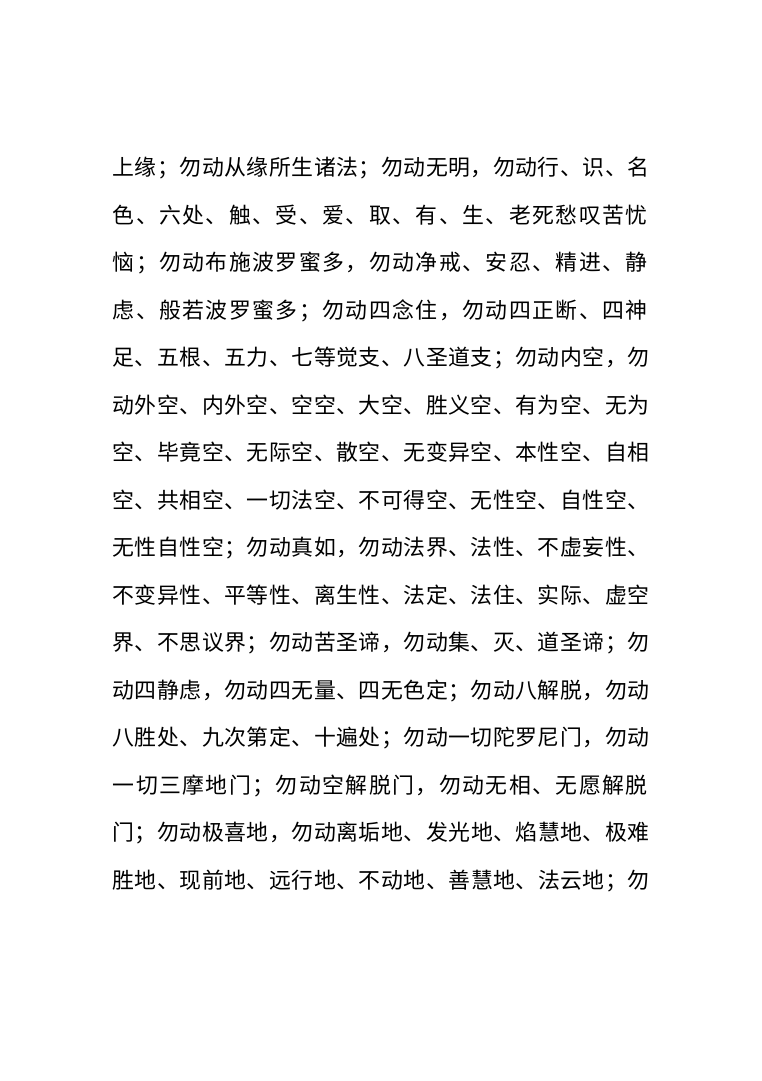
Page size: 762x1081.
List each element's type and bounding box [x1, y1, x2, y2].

text [112, 150, 649, 894]
